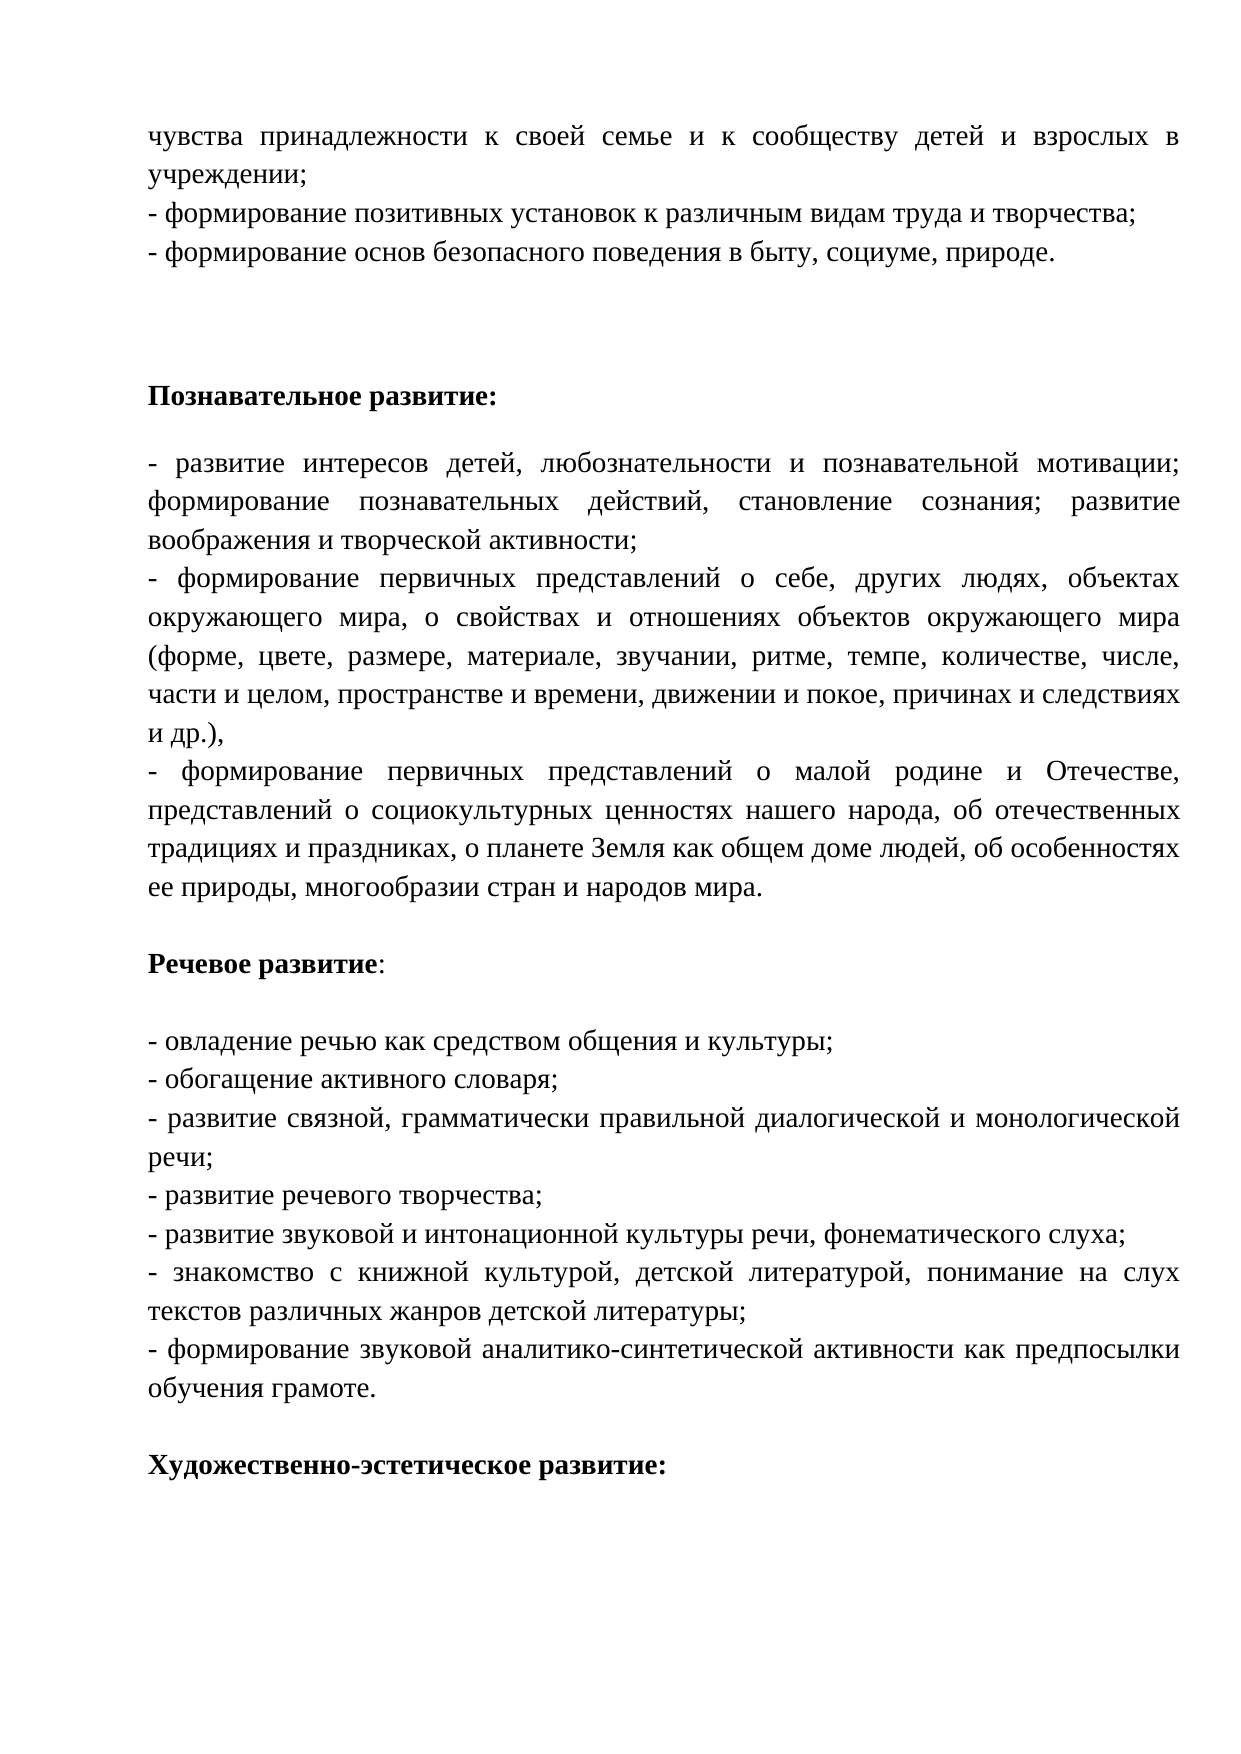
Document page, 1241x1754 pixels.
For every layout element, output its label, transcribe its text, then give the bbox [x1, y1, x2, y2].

text Познавательное развитие: [148, 378, 1181, 411]
text Художественно-эстетическое развитие: [148, 1447, 1181, 1481]
text - развитие звуковой и интонационной культуры речи, фонематического слуха; [148, 1216, 1181, 1249]
text - формирование основ безопасного поведения в быту, социуме, природе. [148, 234, 1181, 267]
text - развитие интересов детей, любознательности и познавательной мотивации; формирование познавательных действий, становление сознания; развитие воображения и творческой активности; [148, 445, 1181, 556]
text - формирование первичных представлений о себе, других людях, объектах окружающего мира, о свойствах и отношениях объектов окружающего мира (форме, цвете, размере, материале, звучании, ритме, темпе, количестве, числе, части и целом, пространстве и времени, движении и покое, причинах и следствиях и др.), [148, 561, 1181, 748]
text - обогащение активного словаря; [148, 1062, 1181, 1095]
text - знакомство с книжной культурой, детской литературой, понимание на слух текстов различных жанров детской литературы; [148, 1254, 1181, 1326]
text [148, 118, 1181, 190]
text - формирование позитивных установок к различным видам труда и творчества; [148, 195, 1181, 229]
text - формирование звуковой аналитико-синтетической активности как предпосылки обучения грамоте. [148, 1331, 1181, 1403]
text - развитие связной, грамматически правильной диалогической и монологической речи; [148, 1100, 1181, 1172]
text - развитие речевого творчества; [148, 1177, 1181, 1211]
text Речевое развитие: [148, 946, 1181, 979]
text - овладение речью как средством общения и культуры; [148, 1023, 1181, 1057]
text - формирование первичных представлений о малой родине и Отечестве, представлений о социокультурных ценностях нашего народа, об отечественных традициях и праздниках, о планете Земля как общем доме людей, об особенностях ее природы, многообразии стран и народов мира. [148, 753, 1181, 902]
